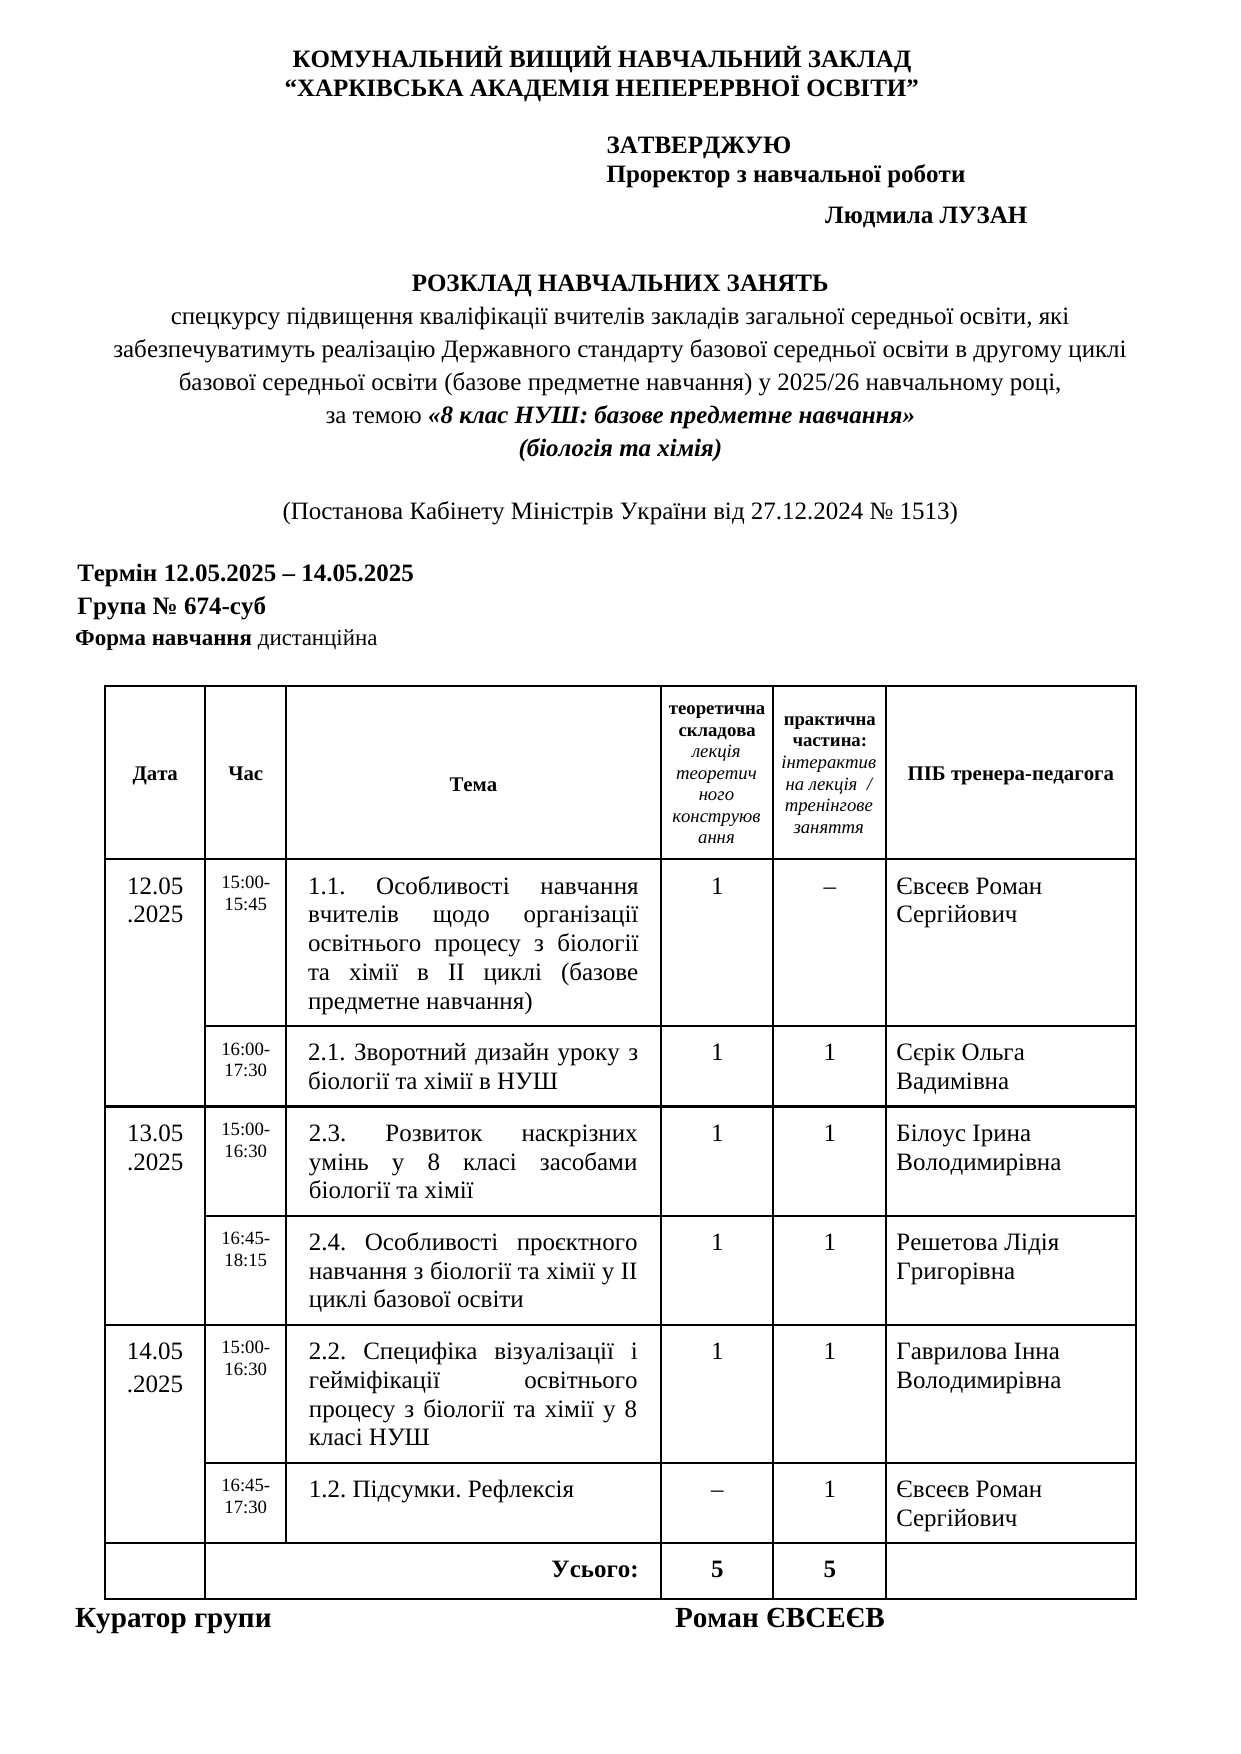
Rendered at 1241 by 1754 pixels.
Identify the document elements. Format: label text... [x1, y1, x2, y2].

table_cell 1.1. Особливості навчання вчителів щодо організації освітнього процесу з біології та хімії в ІІ циклі (базове предметне навчання) [287, 860, 660, 1025]
table_cell 1 [774, 1027, 885, 1105]
text ЗАТВЕРДЖУЮ [606, 131, 1199, 159]
text РОЗКЛАД НАВЧАЛЬНИХ ЗАНЯТЬ [75, 268, 1165, 297]
text Форма навчання дистанційна [75, 624, 1165, 650]
table_cell 13.05.2025 [106, 1108, 204, 1324]
table_cell Євсеєв Роман Сергійович [887, 1464, 1135, 1542]
table_cell – [774, 860, 885, 1025]
text КОМУНАЛЬНИЙ ВИЩИЙ НАВЧАЛЬНИЙ ЗАКЛАД [38, 44, 1165, 73]
table_cell 1 [662, 1326, 772, 1462]
table_cell 16:45-17:30 [206, 1464, 285, 1542]
text Куратор групи Роман ЄВСЕЄВ [75, 1600, 1165, 1634]
text Група № 674-суб [75, 591, 1165, 620]
table_cell 2.1. Зворотний дизайн уроку з біології та хімії в НУШ [287, 1027, 660, 1105]
table_cell 2.4. Особливості проєктного навчання з біології та хімії у ІІ циклі базової освіти [287, 1217, 660, 1324]
table_cell 15:00-15:45 [206, 860, 285, 1025]
table_cell 12.05.2025 [106, 860, 204, 1105]
text Проректор з навчальної роботи [606, 159, 1165, 188]
table_header теоретична складова лекція теоретичного конструювання [662, 687, 772, 858]
table_header Тема [287, 687, 660, 858]
table_cell 5 [774, 1544, 885, 1598]
table_cell Сєрік Ольга Вадимівна [887, 1027, 1135, 1105]
table_cell 1 [662, 1027, 772, 1105]
table_cell 5 [662, 1544, 772, 1598]
table_cell 1 [662, 860, 772, 1025]
table_cell 1 [774, 1326, 885, 1462]
text Людмила ЛУЗАН [756, 201, 1165, 229]
table_cell 1.2. Підсумки. Рефлексія [287, 1464, 660, 1542]
table_cell 15:00-16:30 [206, 1108, 285, 1214]
text “ХАРКІВСЬКА АКАДЕМІЯ НЕПЕРЕРВНОЇ ОСВІТИ” [38, 73, 1165, 102]
table_cell 15:00-16:30 [206, 1326, 285, 1462]
table_cell 2.3. Розвиток наскрізних умінь у 8 класі засобами біології та хімії [287, 1108, 660, 1214]
table_cell Білоус Ірина Володимирівна [887, 1108, 1135, 1214]
table_cell Євсеєв Роман Сергійович [887, 860, 1135, 1025]
text (біологія та хімія) [75, 433, 1165, 462]
table_cell Решетова Лідія Григорівна [887, 1217, 1135, 1324]
table_cell Гаврилова Інна Володимирівна [887, 1326, 1135, 1462]
table_cell 2.2. Специфіка візуалізації і гейміфікації освітнього процесу з біології та хімії у 8 класі НУШ [287, 1326, 660, 1462]
table_header Час [206, 687, 285, 858]
table_cell 1 [774, 1108, 885, 1214]
table_cell [887, 1544, 1135, 1598]
table_cell 1 [662, 1108, 772, 1214]
table_cell 16:45-18:15 [206, 1217, 285, 1324]
table_cell – [662, 1464, 772, 1542]
table_cell 1 [662, 1217, 772, 1324]
table_cell Усього: [206, 1544, 660, 1598]
table_cell 1 [774, 1217, 885, 1324]
text за темою «8 клас НУШ: базове предметне навчання» [75, 400, 1165, 429]
table_cell [106, 1544, 204, 1598]
table_cell 16:00-17:30 [206, 1027, 285, 1105]
text спецкурсу підвищення кваліфікації вчителів закладів загальної середньої освіти, які забезпечуватимуть реалізацію Державного стандарту базової середньої освіти в другому циклі базової середньої освіти (базове предметне навчання) у 2025/26 навчальному році, [75, 301, 1165, 396]
table_header ПІБ тренера-педагога [887, 687, 1135, 858]
text Термін 12.05.2025 – 14.05.2025 [75, 558, 1165, 587]
table_header Дата [106, 687, 204, 858]
table_header практична частина: інтерактивна лекція / тренінгове заняття [774, 687, 885, 858]
text (Постанова Кабінету Міністрів України від 27.12.2024 № 1513) [75, 496, 1165, 525]
table_cell 1 [774, 1464, 885, 1542]
table_cell 14.05.2025 [106, 1326, 204, 1542]
